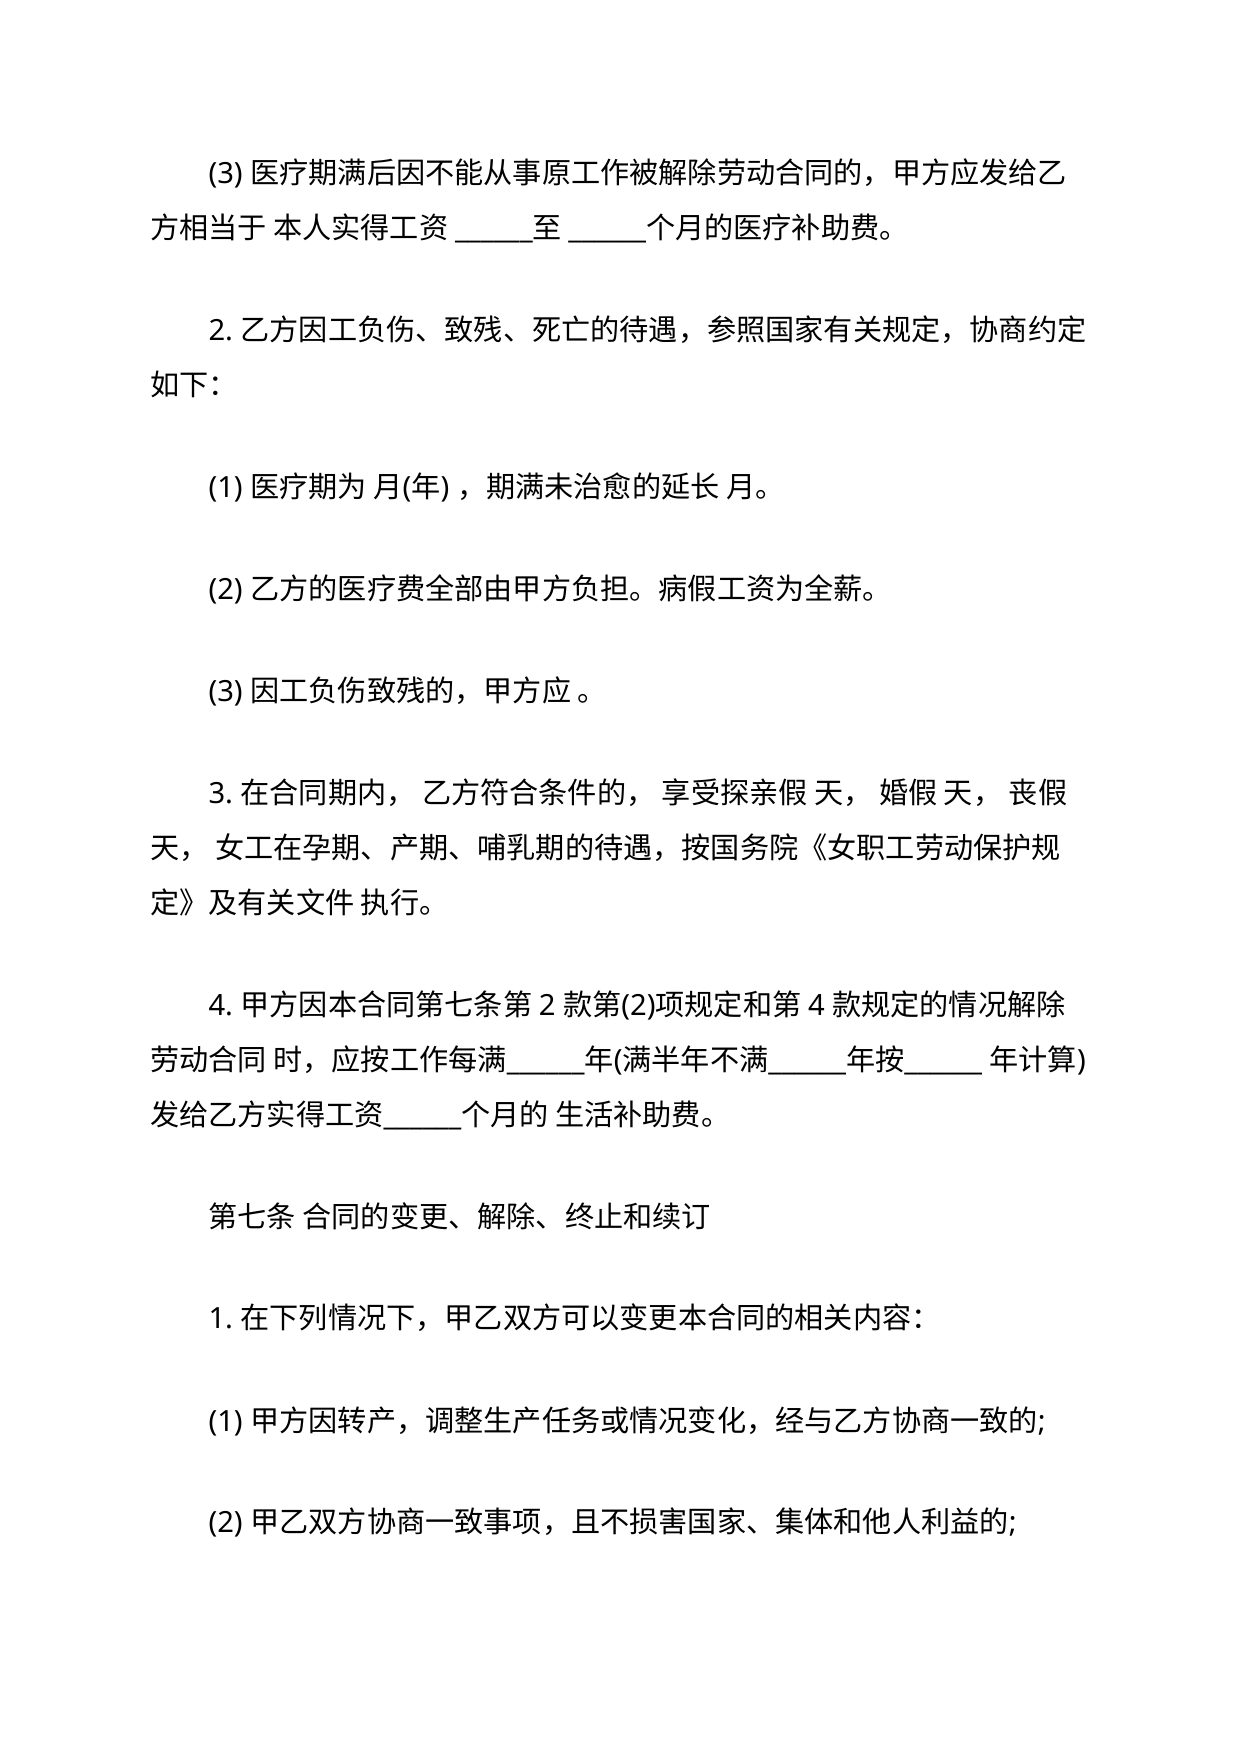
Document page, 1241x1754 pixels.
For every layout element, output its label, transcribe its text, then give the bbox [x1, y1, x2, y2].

text 1. 在下列情况下，甲乙双方可以变更本合同的相关内容： [150, 1295, 1090, 1337]
text (2) 乙方的医疗费全部由甲方负担。病假工资为全薪。 [150, 566, 1090, 608]
text 4. 甲方因本合同第七条第 2 款第(2)项规定和第 4 款规定的情况解除劳动合同 时，应按工作每满______年(满半年不满______年按______ 年计算)发给乙方实得工资______个月的 生活补助费。 [150, 981, 1090, 1134]
text (1) 甲方因转产，调整生产任务或情况变化，经与乙方协商一致的; [150, 1397, 1090, 1439]
text (3) 医疗期满后因不能从事原工作被解除劳动合同的，甲方应发给乙方相当于 本人实得工资 ______至 ______个月的医疗补助费。 [150, 150, 1090, 247]
text 第七条 合同的变更、解除、终止和续订 [150, 1193, 1090, 1236]
text (3) 因工负伤致残的，甲方应 。 [150, 668, 1090, 710]
text (1) 医疗期为 月(年) ，期满未治愈的延长 月。 [150, 464, 1090, 506]
text (2) 甲乙双方协商一致事项，且不损害国家、集体和他人利益的; [150, 1499, 1090, 1541]
text 2. 乙方因工负伤、致残、死亡的待遇，参照国家有关规定，协商约定如下： [150, 307, 1090, 404]
text 3. 在合同期内， 乙方符合条件的， 享受探亲假 天， 婚假 天， 丧假 天， 女工在孕期、产期、哺乳期的待遇，按国务院《女职工劳动保护规定》及有关文件 执行。 [150, 770, 1090, 922]
